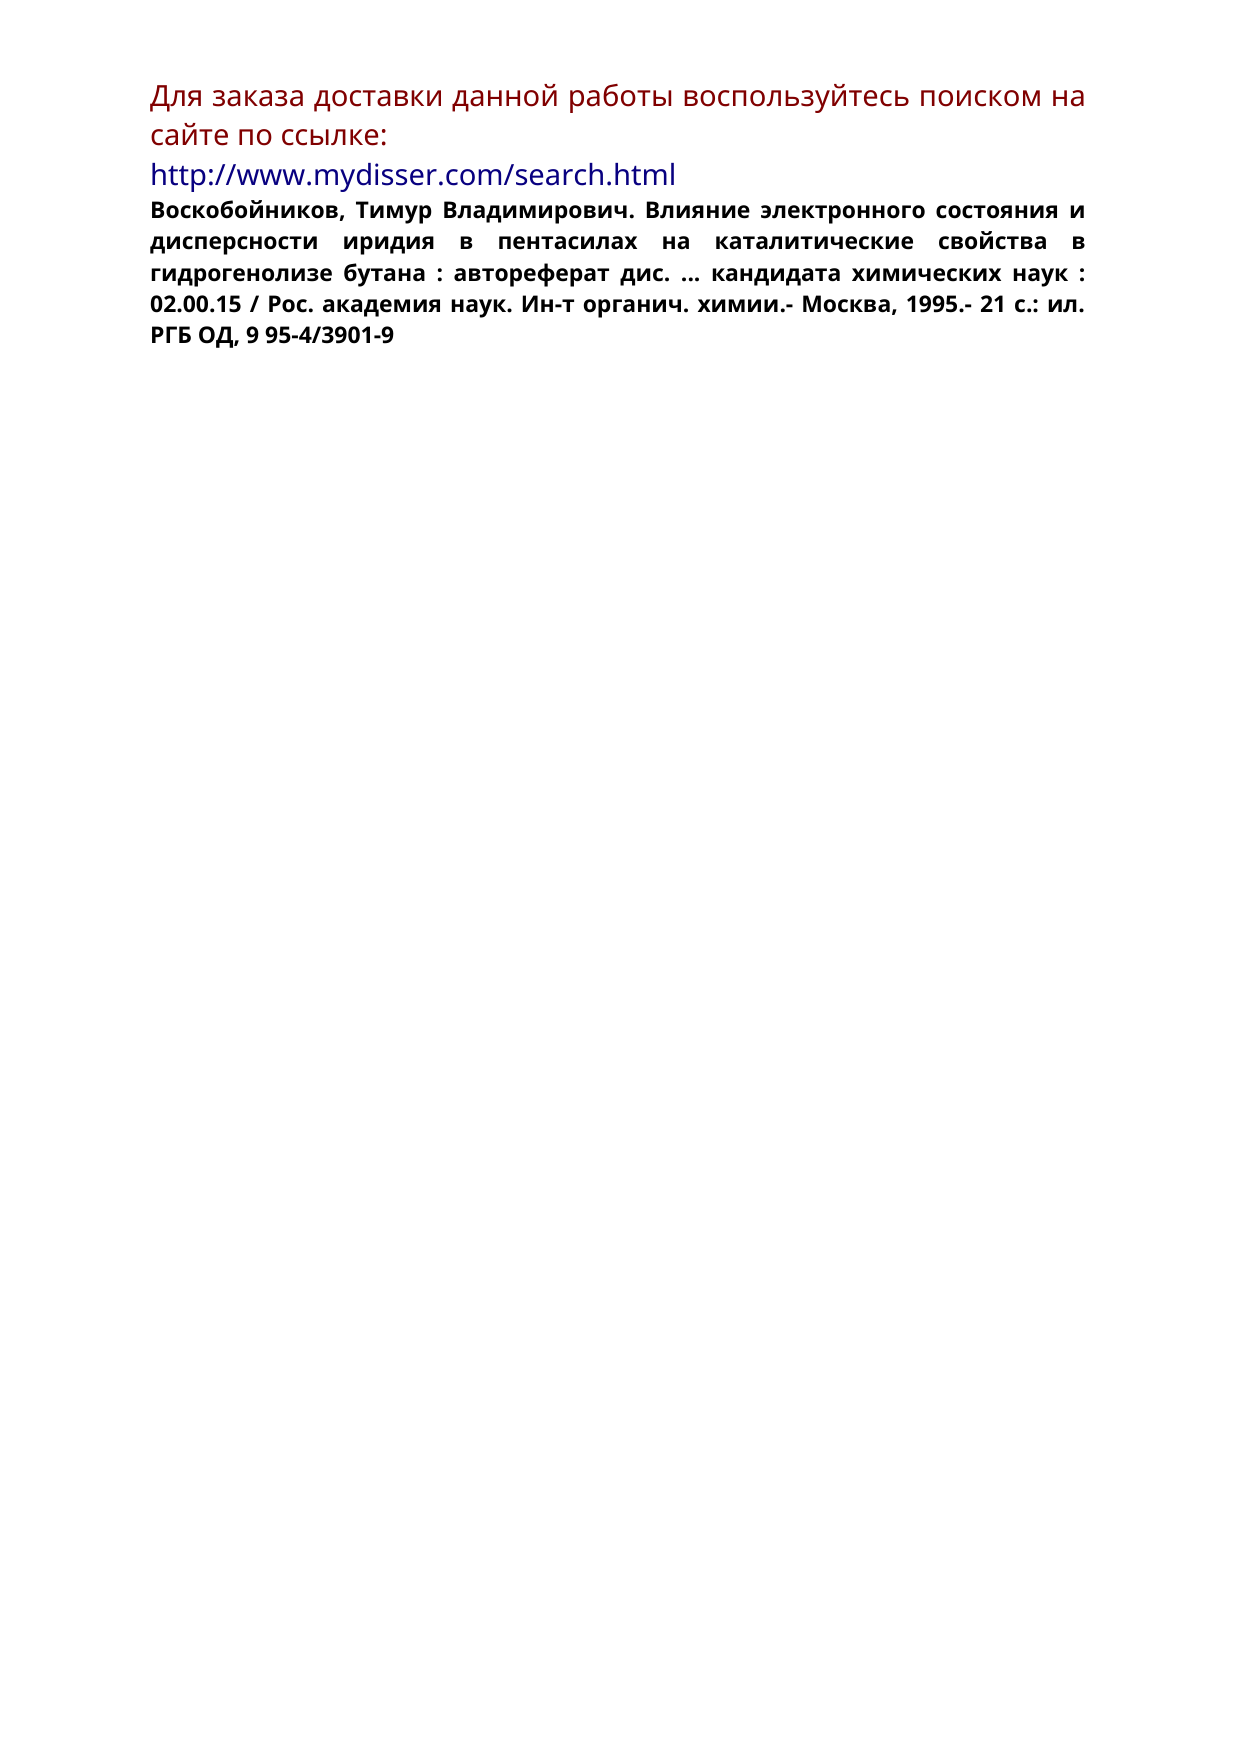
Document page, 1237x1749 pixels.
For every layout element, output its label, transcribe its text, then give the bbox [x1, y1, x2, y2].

text Воскобойников, Тимур Владимирович. Влияние электронного состояния и дисперсности иридия в пентасилах на каталитические свойства в гидрогенолизе бутана : автореферат дис. ... кандидата химических наук : 02.00.15 / Рос. академия наук. Ин-т органич. химии.- Москва, 1995.- 21 с.: ил. РГБ ОД, 9 95-4/3901-9 [150, 194, 1086, 350]
